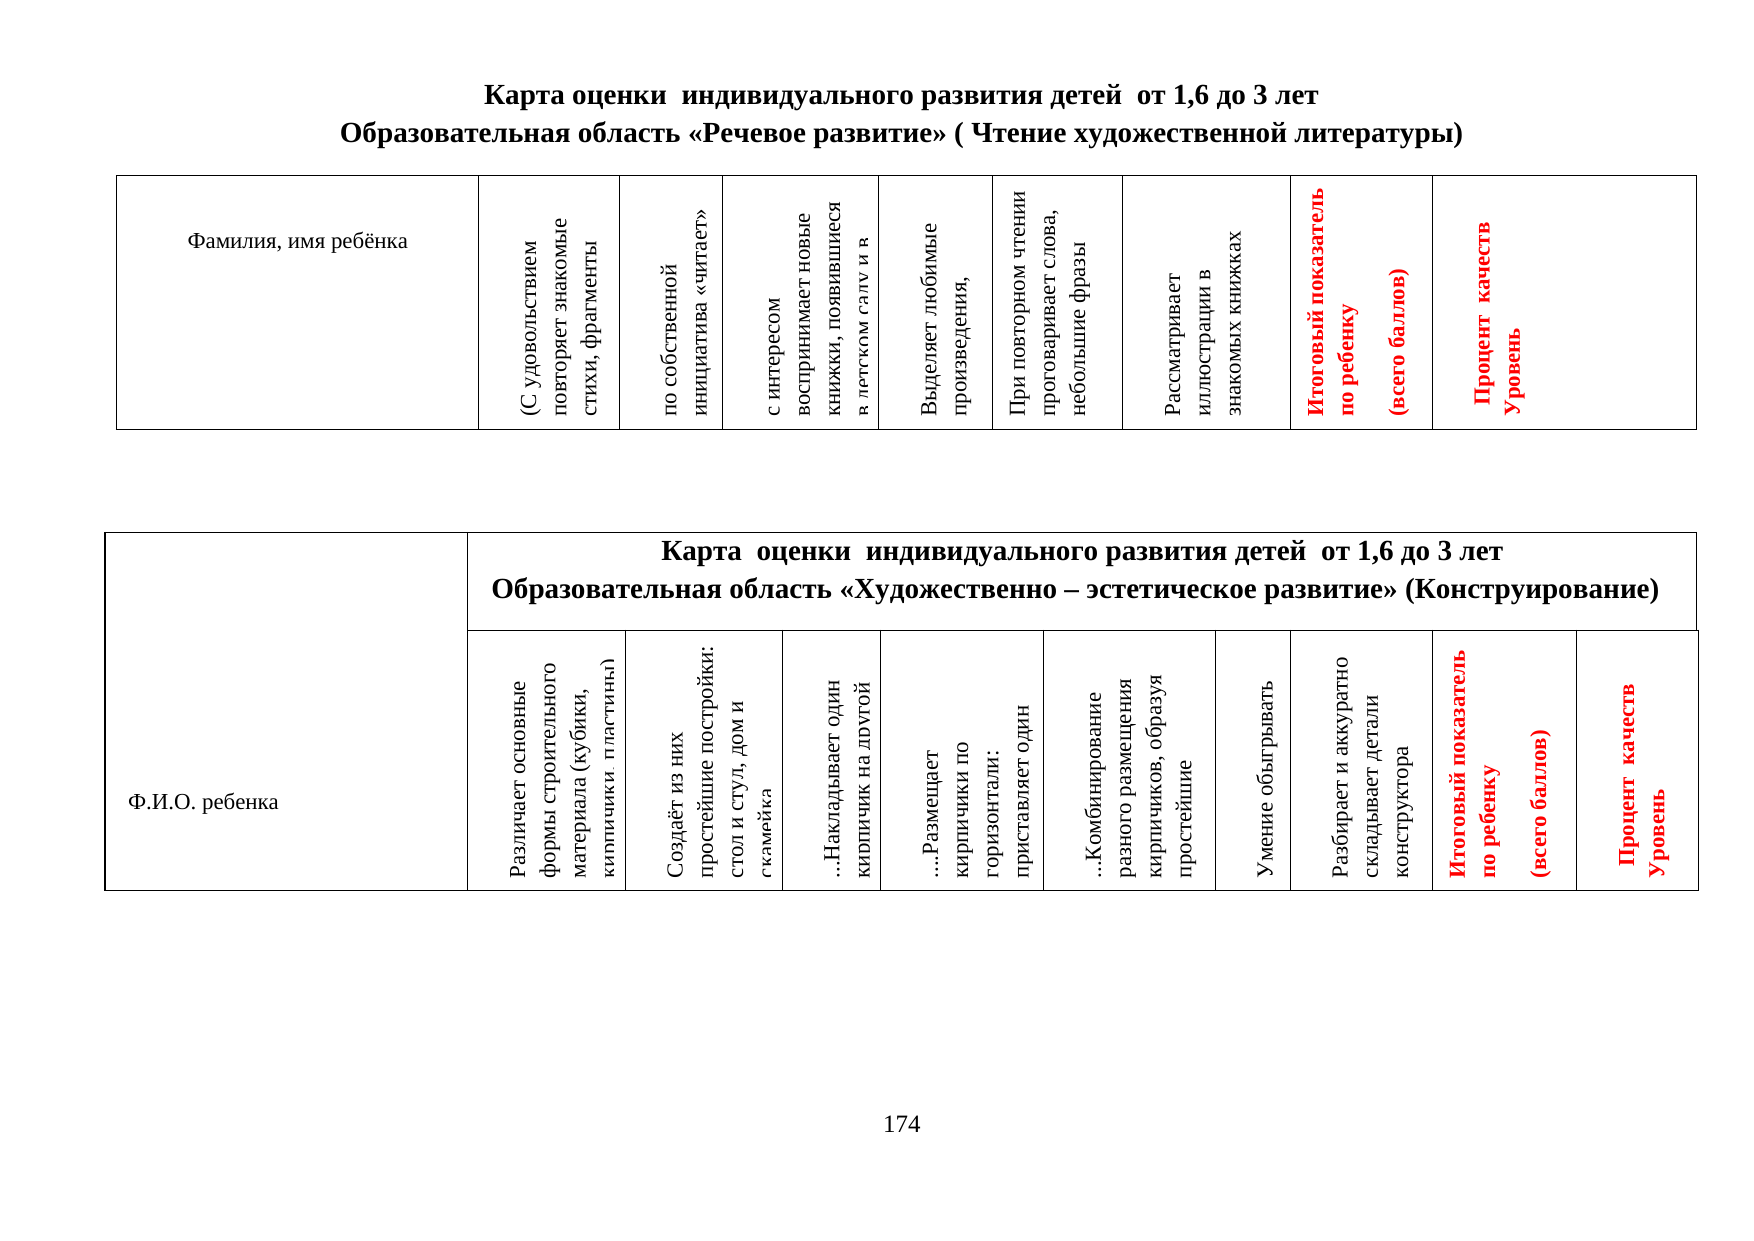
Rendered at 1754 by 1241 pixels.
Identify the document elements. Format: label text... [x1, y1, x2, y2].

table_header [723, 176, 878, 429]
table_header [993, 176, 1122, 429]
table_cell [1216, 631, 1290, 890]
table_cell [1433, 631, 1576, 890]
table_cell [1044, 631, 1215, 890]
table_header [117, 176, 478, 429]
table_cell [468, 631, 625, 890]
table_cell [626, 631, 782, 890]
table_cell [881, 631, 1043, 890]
text Образовательная область «Речевое развитие» ( Чтение художественной литературы) [164, 116, 1639, 149]
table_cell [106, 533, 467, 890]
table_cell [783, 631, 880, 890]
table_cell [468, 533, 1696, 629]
list Карта оценки индивидуального развития детей от 1,6 до 3 лет [164, 77, 1639, 111]
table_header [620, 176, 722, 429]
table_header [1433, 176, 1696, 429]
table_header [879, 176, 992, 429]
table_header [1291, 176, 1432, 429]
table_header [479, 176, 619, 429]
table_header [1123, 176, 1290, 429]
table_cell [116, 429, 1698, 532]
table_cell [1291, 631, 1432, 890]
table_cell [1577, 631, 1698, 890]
